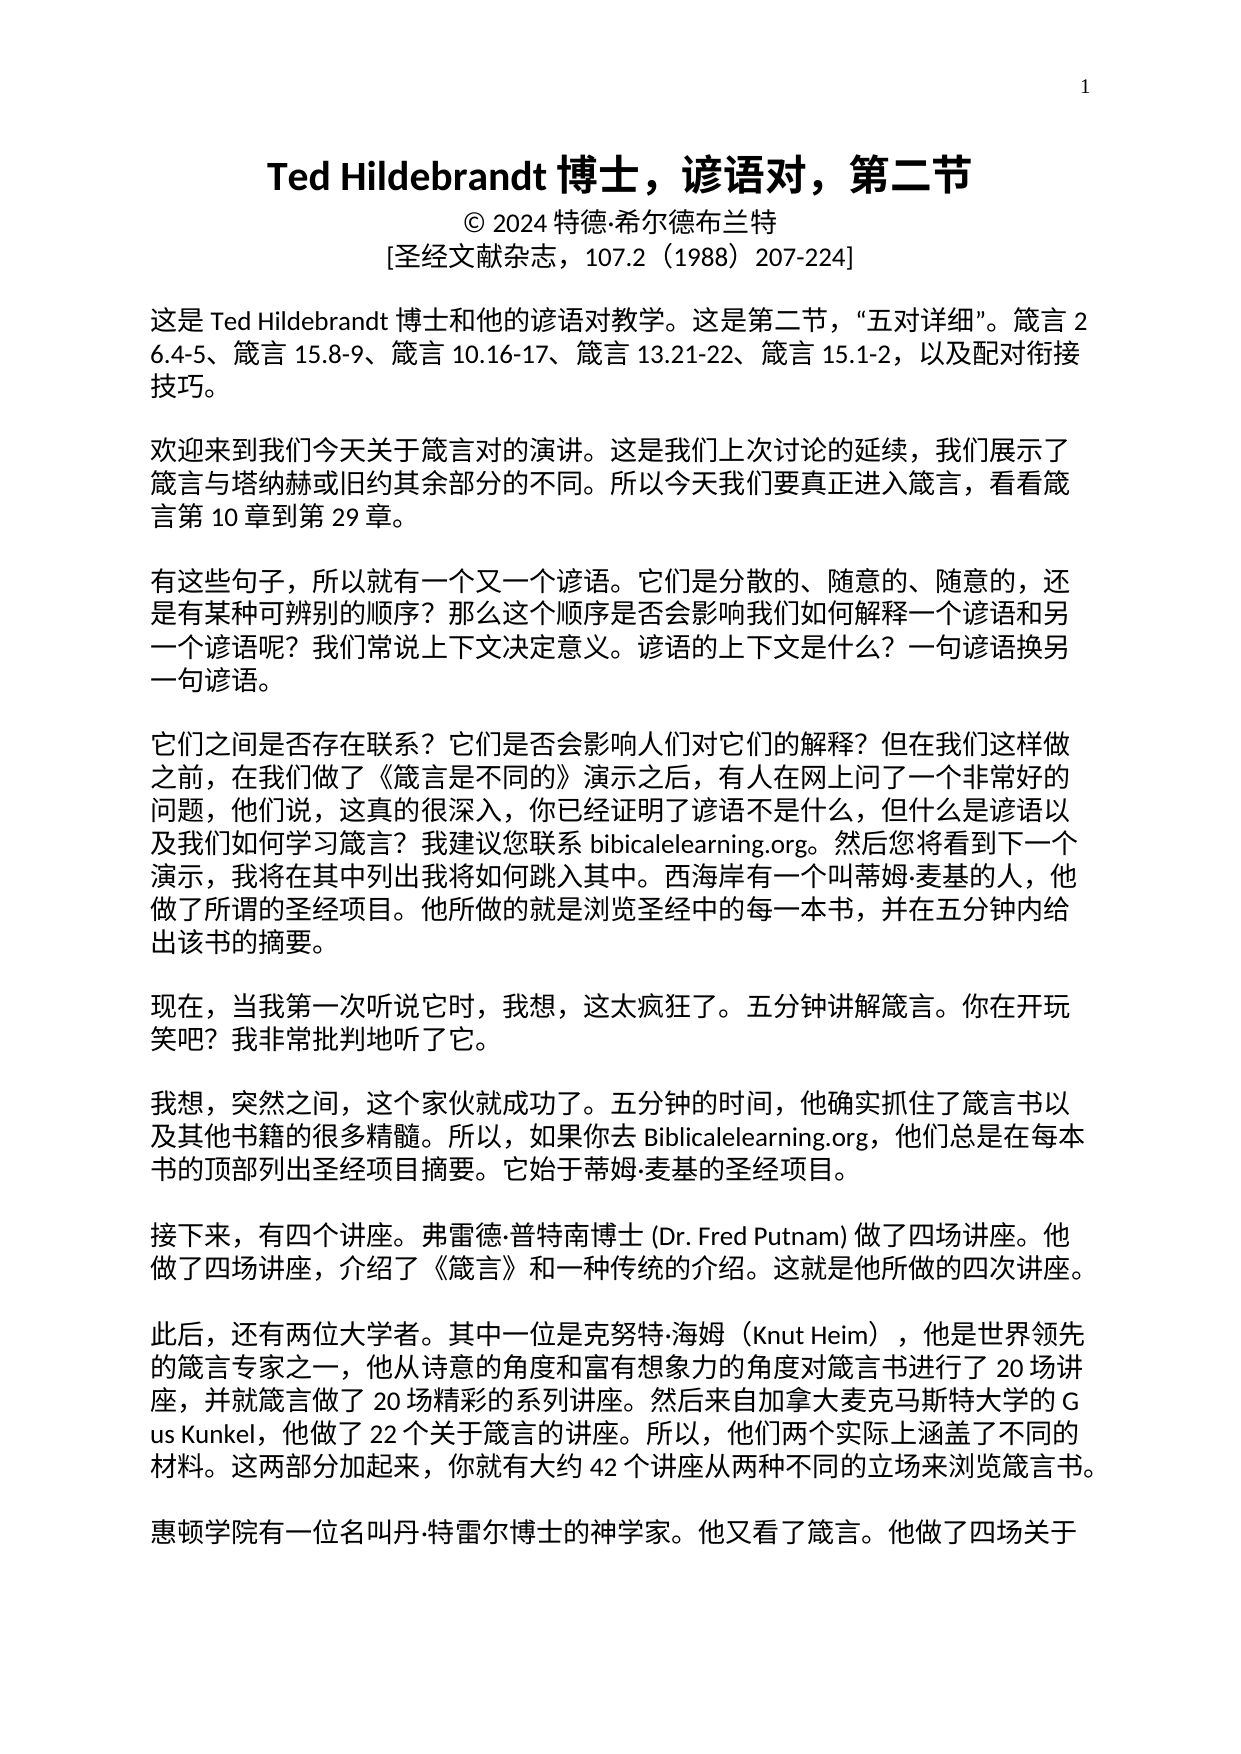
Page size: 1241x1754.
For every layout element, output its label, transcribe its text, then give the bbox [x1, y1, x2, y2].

text 接下来，有四个讲座。弗雷德·普特南博士 (Dr. Fred Putnam) 做了四场讲座。他做了四场讲座，介绍了《箴言》和一种传统的介绍。这就是他所做的四次讲座。 [150, 1219, 1090, 1286]
text 它们之间是否存在联系？它们是否会影响人们对它们的解释？但在我们这样做之前，在我们做了《箴言是不同的》演示之后，有人在网上问了一个非常好的问题，他们说，这真的很深入，你已经证明了谚语不是什么，但什么是谚语以及我们如何学习箴言？我建议您联系 bibicalelearning.org。然后您将看到下一个演示，我将在其中列出我将如何跳入其中。西海岸有一个叫蒂姆·麦基的人，他做了所谓的圣经项目。他所做的就是浏览圣经中的每一本书，并在五分钟内给出该书的摘要。 [150, 728, 1090, 959]
text [圣经文献杂志，107.2（1988）207-224] [150, 240, 1090, 273]
text 这是 Ted Hildebrandt 博士和他的谚语对教学。这是第二节，“五对详细”。箴言 26.4-5、箴言 15.8-9、箴言 10.16-17、箴言 13.21-22、箴言 15.1-2，以及配对衔接技巧。 [150, 304, 1090, 403]
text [150, 1318, 1090, 1550]
text Ted Hildebrandt 博士，谚语对，第二节 [150, 150, 1090, 201]
text 欢迎来到我们今天关于箴言对的演讲。这是我们上次讨论的延续，我们展示了箴言与塔纳赫或旧约其余部分的不同。所以今天我们要真正进入箴言，看看箴言第 10 章到第 29 章。 [150, 434, 1090, 533]
text 我想，突然之间，这个家伙就成功了。五分钟的时间，他确实抓住了箴言书以及其他书籍的很多精髓。所以，如果你去 Biblicalelearning.org，他们总是在每本书的顶部列出圣经项目摘要。它始于蒂姆·麦基的圣经项目。 [150, 1087, 1090, 1186]
text © 2024 特德·希尔德布兰特 [150, 201, 1090, 240]
text 有这些句子，所以就有一个又一个谚语。它们是分散的、随意的、随意的，还是有某种可辨别的顺序？那么这个顺序是否会影响我们如何解释一个谚语和另一个谚语呢？我们常说上下文决定意义。谚语的上下文是什么？一句谚语换另一句谚语。 [150, 565, 1090, 697]
text 现在，当我第一次听说它时，我想，这太疯狂了。五分钟讲解箴言。你在开玩笑吧？我非常批判地听了它。 [150, 990, 1090, 1056]
